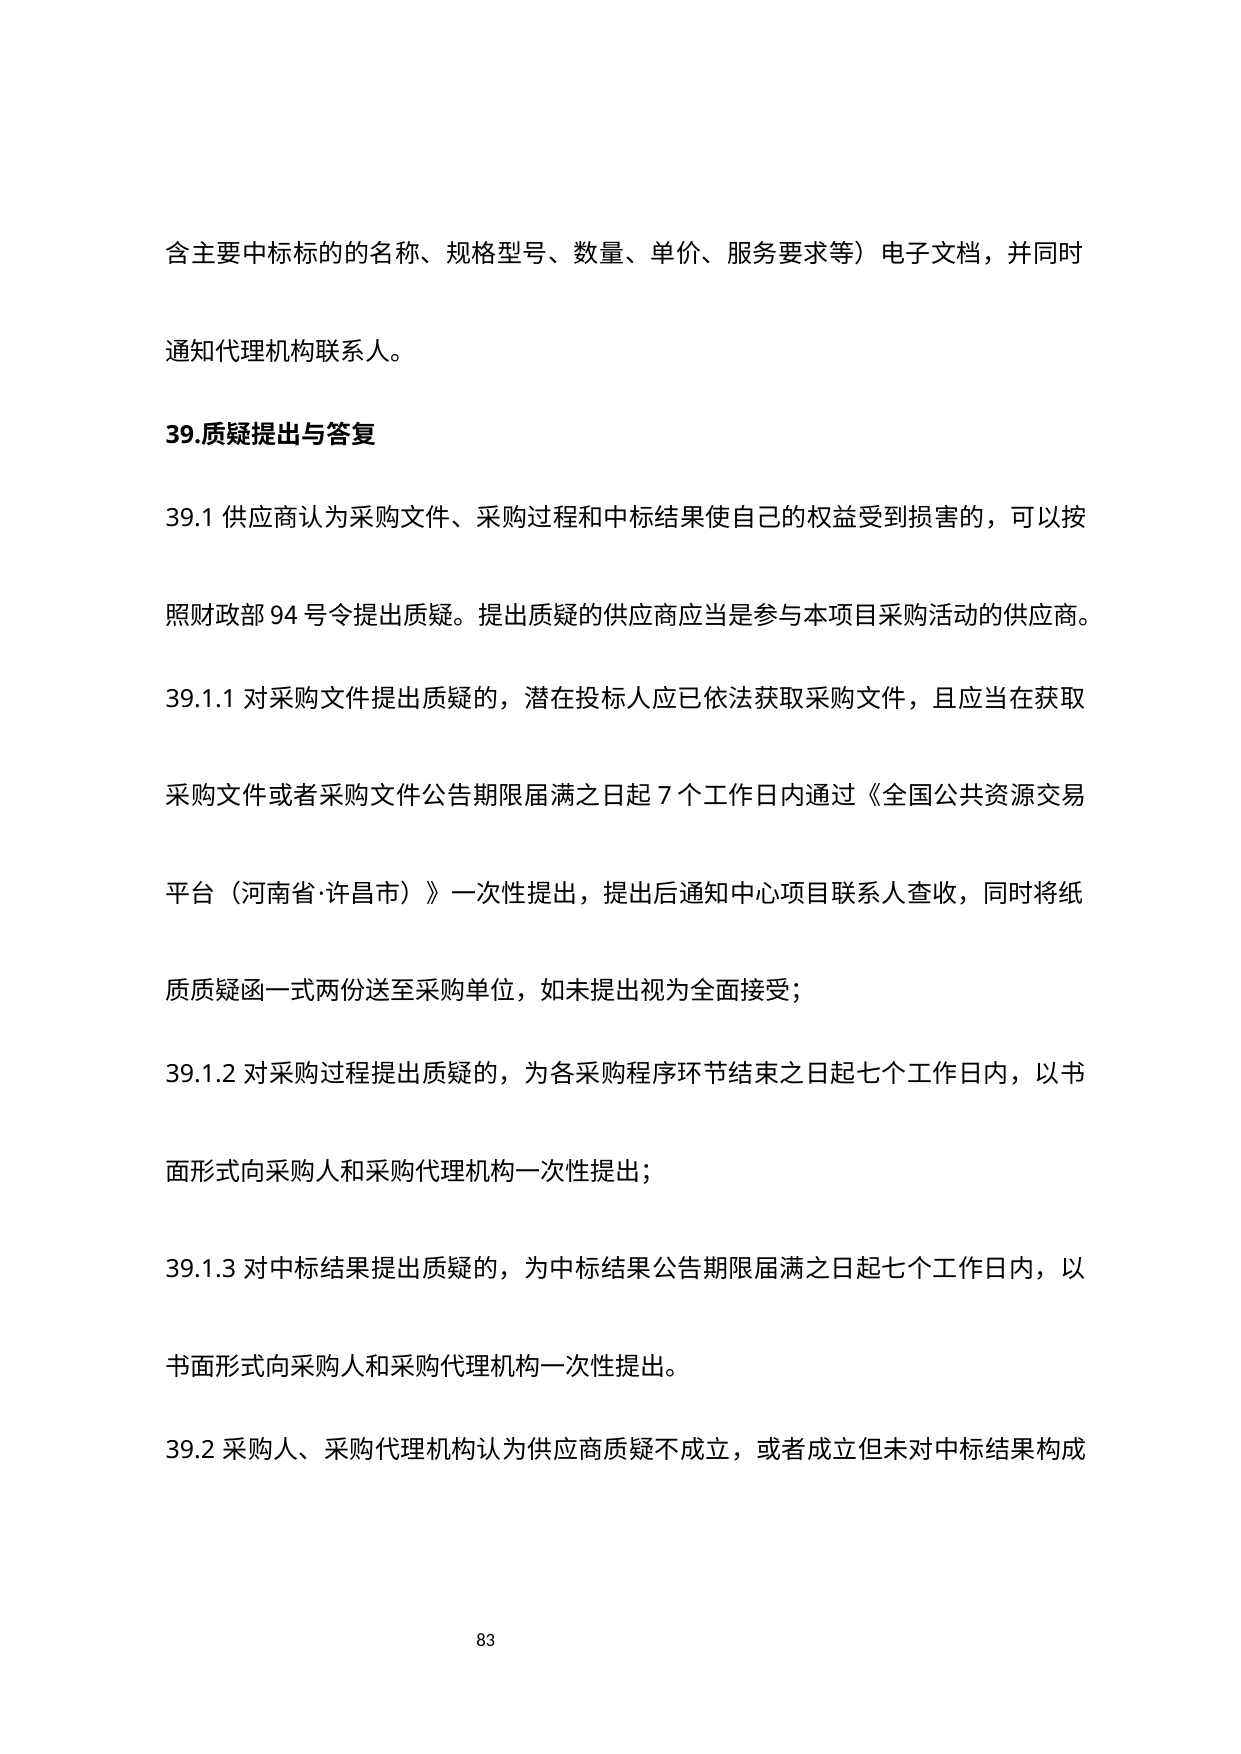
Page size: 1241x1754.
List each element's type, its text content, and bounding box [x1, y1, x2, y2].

text 39.质疑提出与答复 [165, 400, 1087, 465]
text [165, 219, 1087, 382]
text 39.1.1 对采购文件提出质疑的，潜在投标人应已依法获取采购文件，且应当在获取采购文件或者采购文件公告期限届满之日起7个工作日内通过《全国公共资源交易平台（河南省·许昌市）》一次性提出，提出后通知中心项目联系人查收，同时将纸质质疑函一式两份送至采购单位，如未提出视为全面接受； [165, 664, 1087, 1021]
text 39.1 供应商认为采购文件、采购过程和中标结果使自己的权益受到损害的，可以按照财政部94号令提出质疑。提出质疑的供应商应当是参与本项目采购活动的供应商。 [165, 483, 1087, 646]
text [165, 1415, 1087, 1480]
text 39.1.2 对采购过程提出质疑的，为各采购程序环节结束之日起七个工作日内，以书面形式向采购人和采购代理机构一次性提出； 39.1.3 对中标结果提出质疑的，为中标结果公告期限届满之日起七个工作日内，以书面形式向采购人和采购代理机构一次性提出。 [165, 1039, 1087, 1397]
